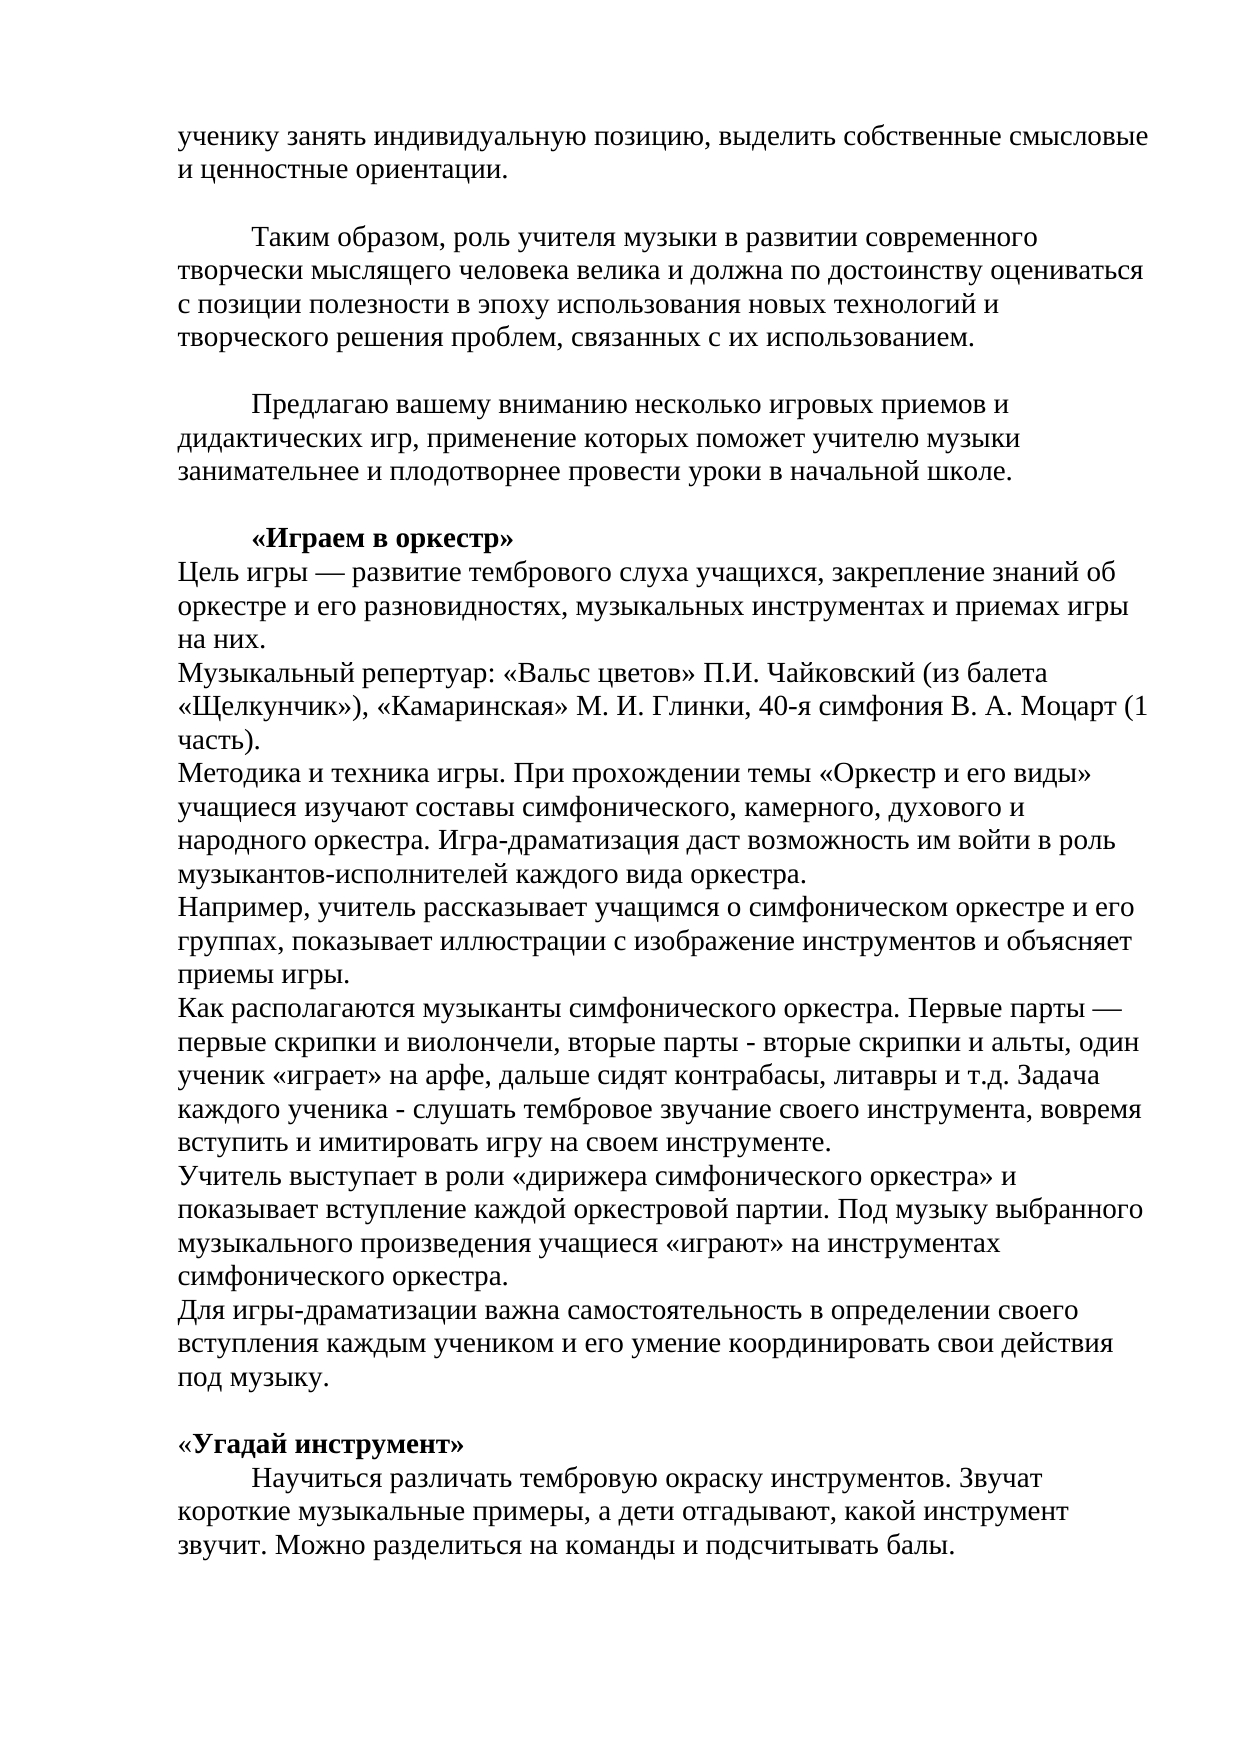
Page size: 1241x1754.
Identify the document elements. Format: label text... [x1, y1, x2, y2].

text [177, 118, 1152, 185]
text Таким образом, роль учителя музыки в развитии современного творчески мыслящего человека велика и должна по достоинству оцениваться с позиции полезности в эпоху использования новых технологий и творческого решения проблем, связанных с их использованием. [177, 219, 1152, 353]
text «Угадай инструмент» [177, 1393, 1152, 1460]
text Научиться различать тембровую окраску инструментов. Звучат короткие музыкальные примеры, а дети отгадывают, какой инструмент звучит. Можно разделиться на команды и подсчитывать балы. [177, 1460, 1152, 1560]
text «Играем в оркестр» Цель игры — развитие тембрового слуха учащихся, закрепление знаний об оркестре и его разновидностях, музыкальных инструментах и приемах игры на них. Музыкальный репертуар: «Вальс цветов» П.И. Чайковский (из балета «Щелкунчик»), «Камаринская» М. И. Глинки, 40-я симфония В. А. Моцарт (1 часть). Методика и техника игры. При прохождении темы «Оркестр и его виды» учащиеся изучают составы симфонического, камерного, духового и народного оркестра. Игра-драматизация даст возможность им войти в роль музыкантов-исполнителей каждого вида оркестра. Например, учитель рассказывает учащимся о симфоническом оркестре и его группах, показывает иллюстрации с изображение инструментов и объясняет приемы игры. Как располагаются музыканты симфонического оркестра. Первые парты — первые скрипки и виолончели, вторые парты - вторые скрипки и альты, один ученик «играет» на арфе, дальше сидят контрабасы, литавры и т.д. Задача каждого ученика - слушать тембровое звучание своего инструмента, вовремя вступить и имитировать игру на своем инструменте. Учитель выступает в роли «дирижера симфонического оркестра» и показывает вступление каждой оркестровой партии. Под музыку выбранного музыкального произведения учащиеся «играют» на инструментах симфонического оркестра. Для игры-драматизации важна самостоятельность в определении своего вступления каждым учеником и его умение координировать свои действия под музыку. [177, 521, 1152, 1393]
text Предлагаю вашему вниманию несколько игровых приемов и дидактических игр, применение которых поможет учителю музыки занимательнее и плодотворнее провести уроки в начальной школе. [177, 386, 1152, 487]
